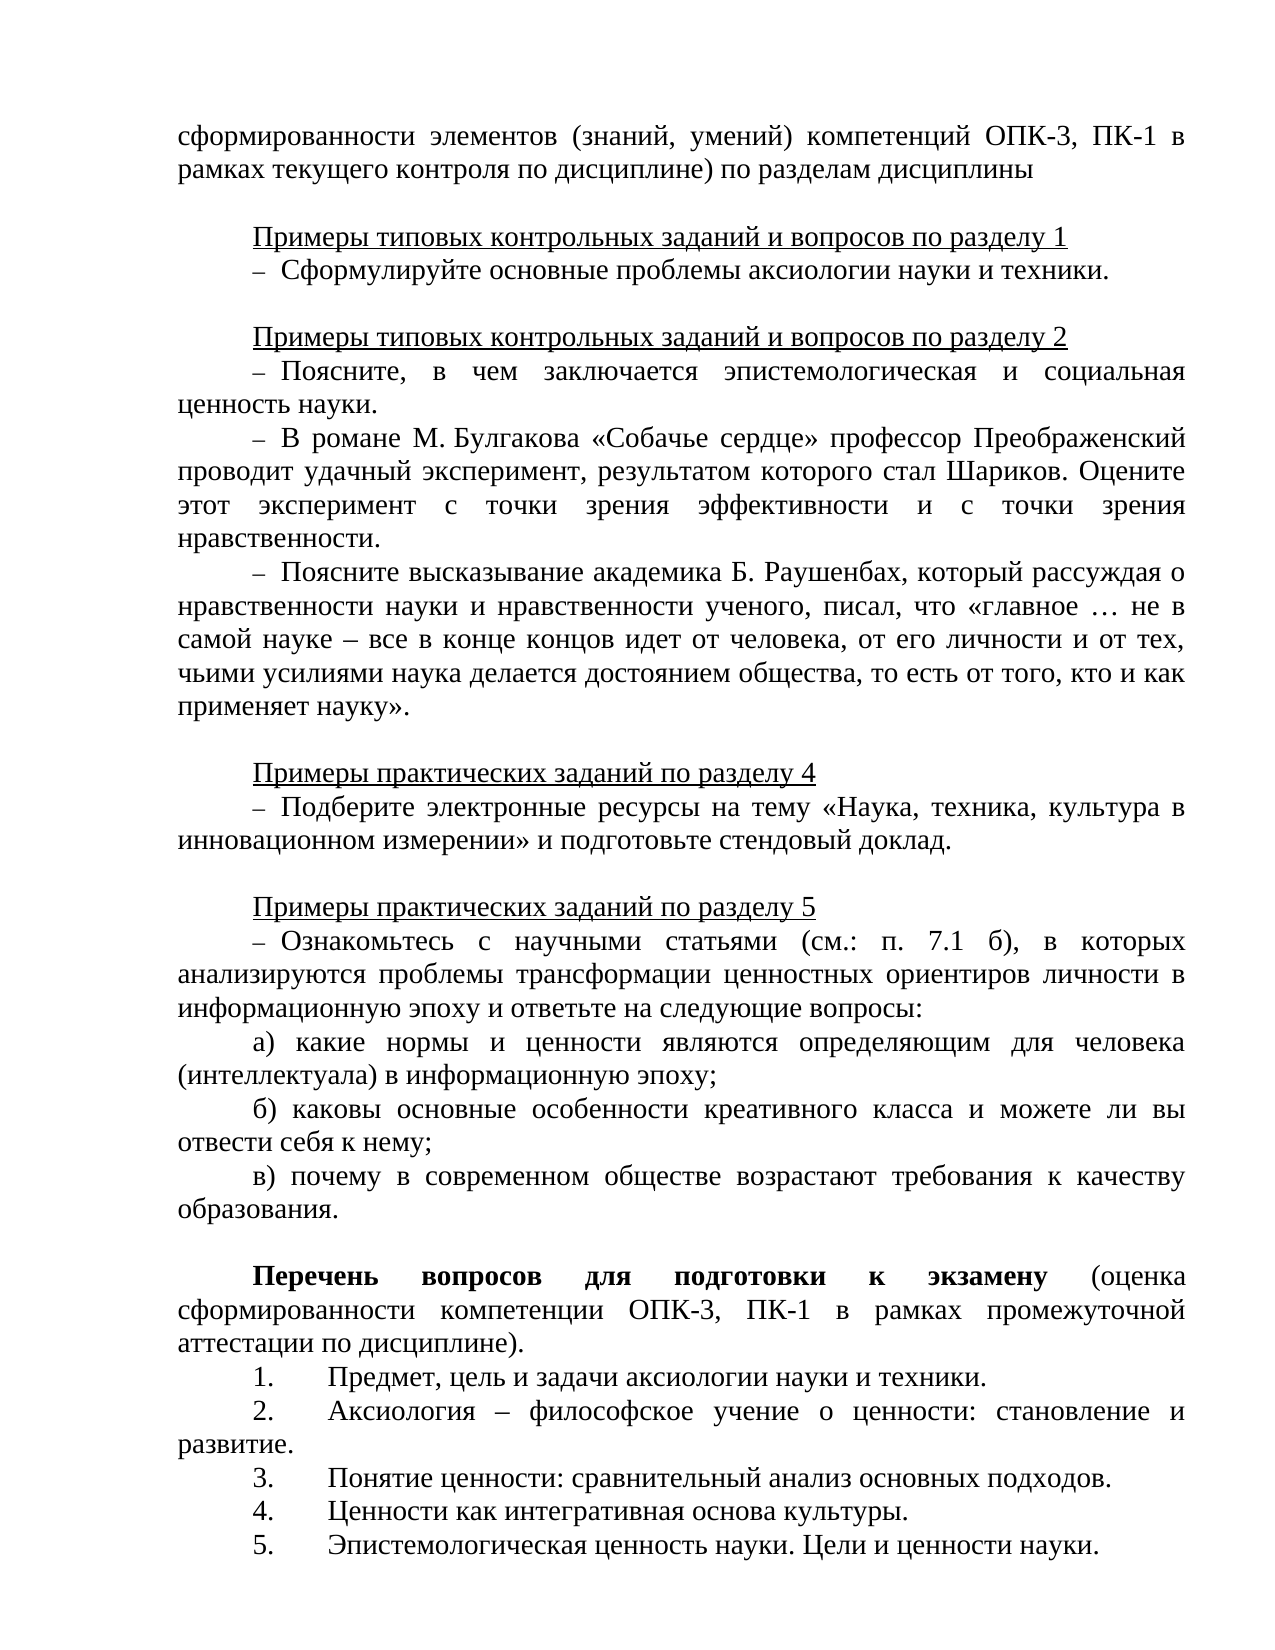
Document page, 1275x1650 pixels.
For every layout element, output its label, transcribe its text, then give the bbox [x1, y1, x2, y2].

list Понятие ценности: сравнительный анализ основных подходов. [177, 1460, 1186, 1493]
text Перечень вопросов для подготовки к экзамену (оценка сформированности компетенции ОПК-3, ПК-1 в рамках промежуточной аттестации по дисциплине). [177, 1258, 1186, 1359]
list Предмет, цель и задачи аксиологии науки и техники. [177, 1359, 1186, 1393]
text Примеры практических заданий по разделу 4 [177, 755, 1186, 789]
text в) почему в современном обществе возрастают требования к качеству образования. [177, 1158, 1186, 1225]
list Ценности как интегративная основа культуры. [177, 1493, 1186, 1527]
list Сформулируйте основные проблемы аксиологии науки и техники. [177, 252, 1186, 286]
text Примеры типовых контрольных заданий и вопросов по разделу 2 [177, 319, 1186, 353]
list Ознакомьтесь с научными статьями (см.: п. 7.1 б), в которых анализируются проблемы трансформации ценностных ориентиров личности в информационную эпоху и ответьте на следующие вопросы: [177, 923, 1186, 1024]
text Примеры типовых контрольных заданий и вопросов по разделу 1 [177, 219, 1186, 252]
list Эпистемологическая ценность науки. Цели и ценности науки. [177, 1527, 1186, 1560]
list Поясните высказывание академика Б. Раушенбах, который рассуждая о нравственности науки и нравственности ученого, писал, что «главное … не в самой науке – все в конце концов идет от человека, от его личности и от тех, чьими усилиями наука делается достоянием общества, то есть от того, кто и как применяет науку». [177, 554, 1186, 722]
list Подберите электронные ресурсы на тему «Наука, техника, культура в инновационном измерении» и подготовьте стендовый доклад. [177, 789, 1186, 856]
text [177, 118, 1186, 185]
text Примеры практических заданий по разделу 5 [177, 889, 1186, 923]
list Аксиология – философское учение о ценности: становление и развитие. [177, 1393, 1186, 1460]
text б) каковы основные особенности креативного класса и можете ли вы отвести себя к нему; [177, 1091, 1186, 1158]
text а) какие нормы и ценности являются определяющим для человека (интеллектуала) в информационную эпоху; [177, 1024, 1186, 1091]
list Поясните, в чем заключается эпистемологическая и социальная ценность науки. [177, 353, 1186, 420]
list В романе М. Булгакова «Собачье сердце» профессор Преображенский проводит удачный эксперимент, результатом которого стал Шариков. Оцените этот эксперимент с точки зрения эффективности и с точки зрения нравственности. [177, 420, 1186, 554]
